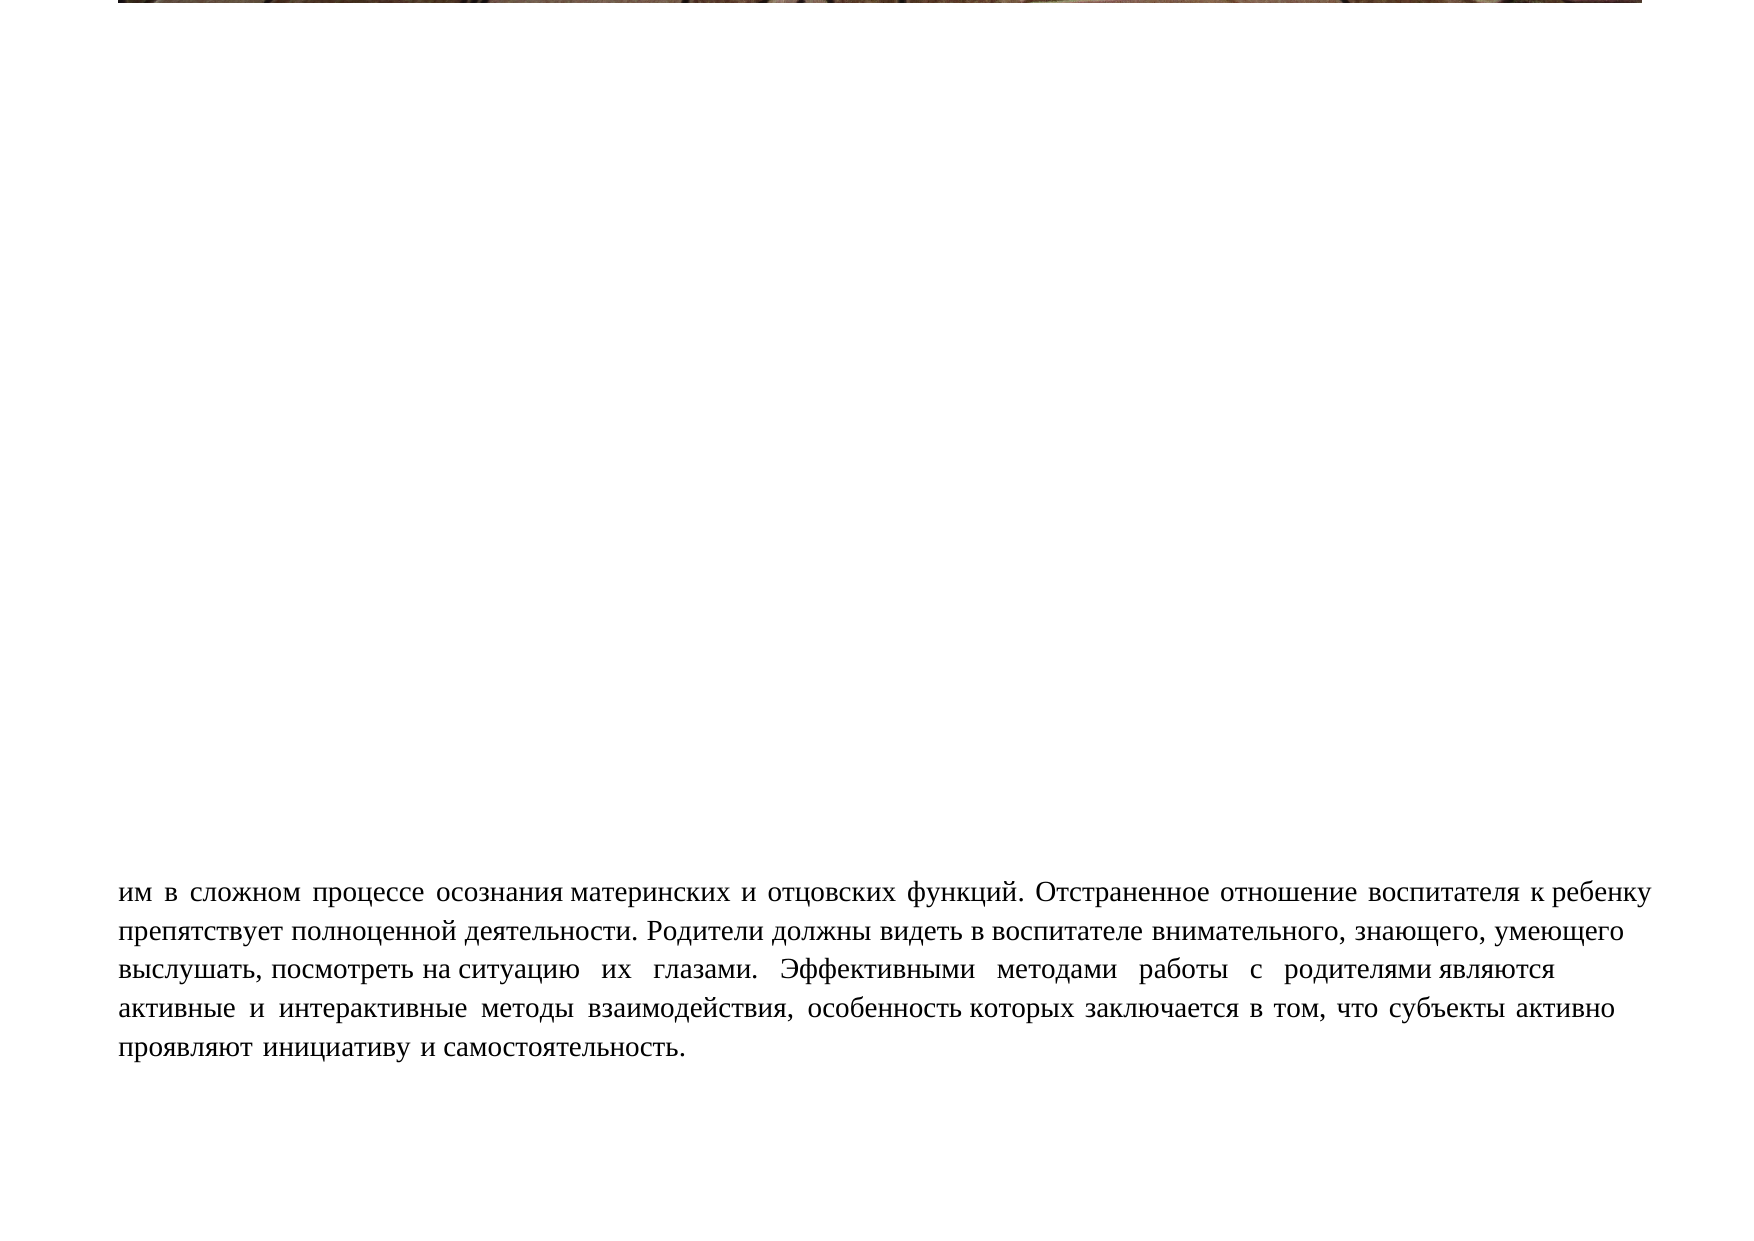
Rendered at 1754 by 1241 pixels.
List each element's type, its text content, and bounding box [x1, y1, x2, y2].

text 3.2 Перспективный план по взаимодействию с родителями. Семья для ребёнка дошкольного возраста – жизненно необходимая среда, определяющая путь развития его личности. Эмоциональную защиту и психологический комфорт, жизненную опору обеспечивает ребёнку родительская любовь. Поэтому от родителей требуется научиться проявлять любовь к своему ребёнку полезным для него образом, вызывая ответные чувства. Воспитатель в сотрудничестве с родителями стремится к позиции поддержки, соучастия, и сопереживания им в сложном процессе осознания материнских и отцовских функций. Отстраненное отношение воспитателя к ребенку препятствует полноценной деятельности. Родители должны видеть в воспитателе внимательного, знающего, умеющего выслушать, посмотреть на ситуацию их глазами. Эффективными методами работы с родителями являются активные и интерактивные методы взаимодействия, особенность которых заключается в том, что субъекты активно проявляют инициативу и самостоятельность. [118, 874, 1652, 1062]
